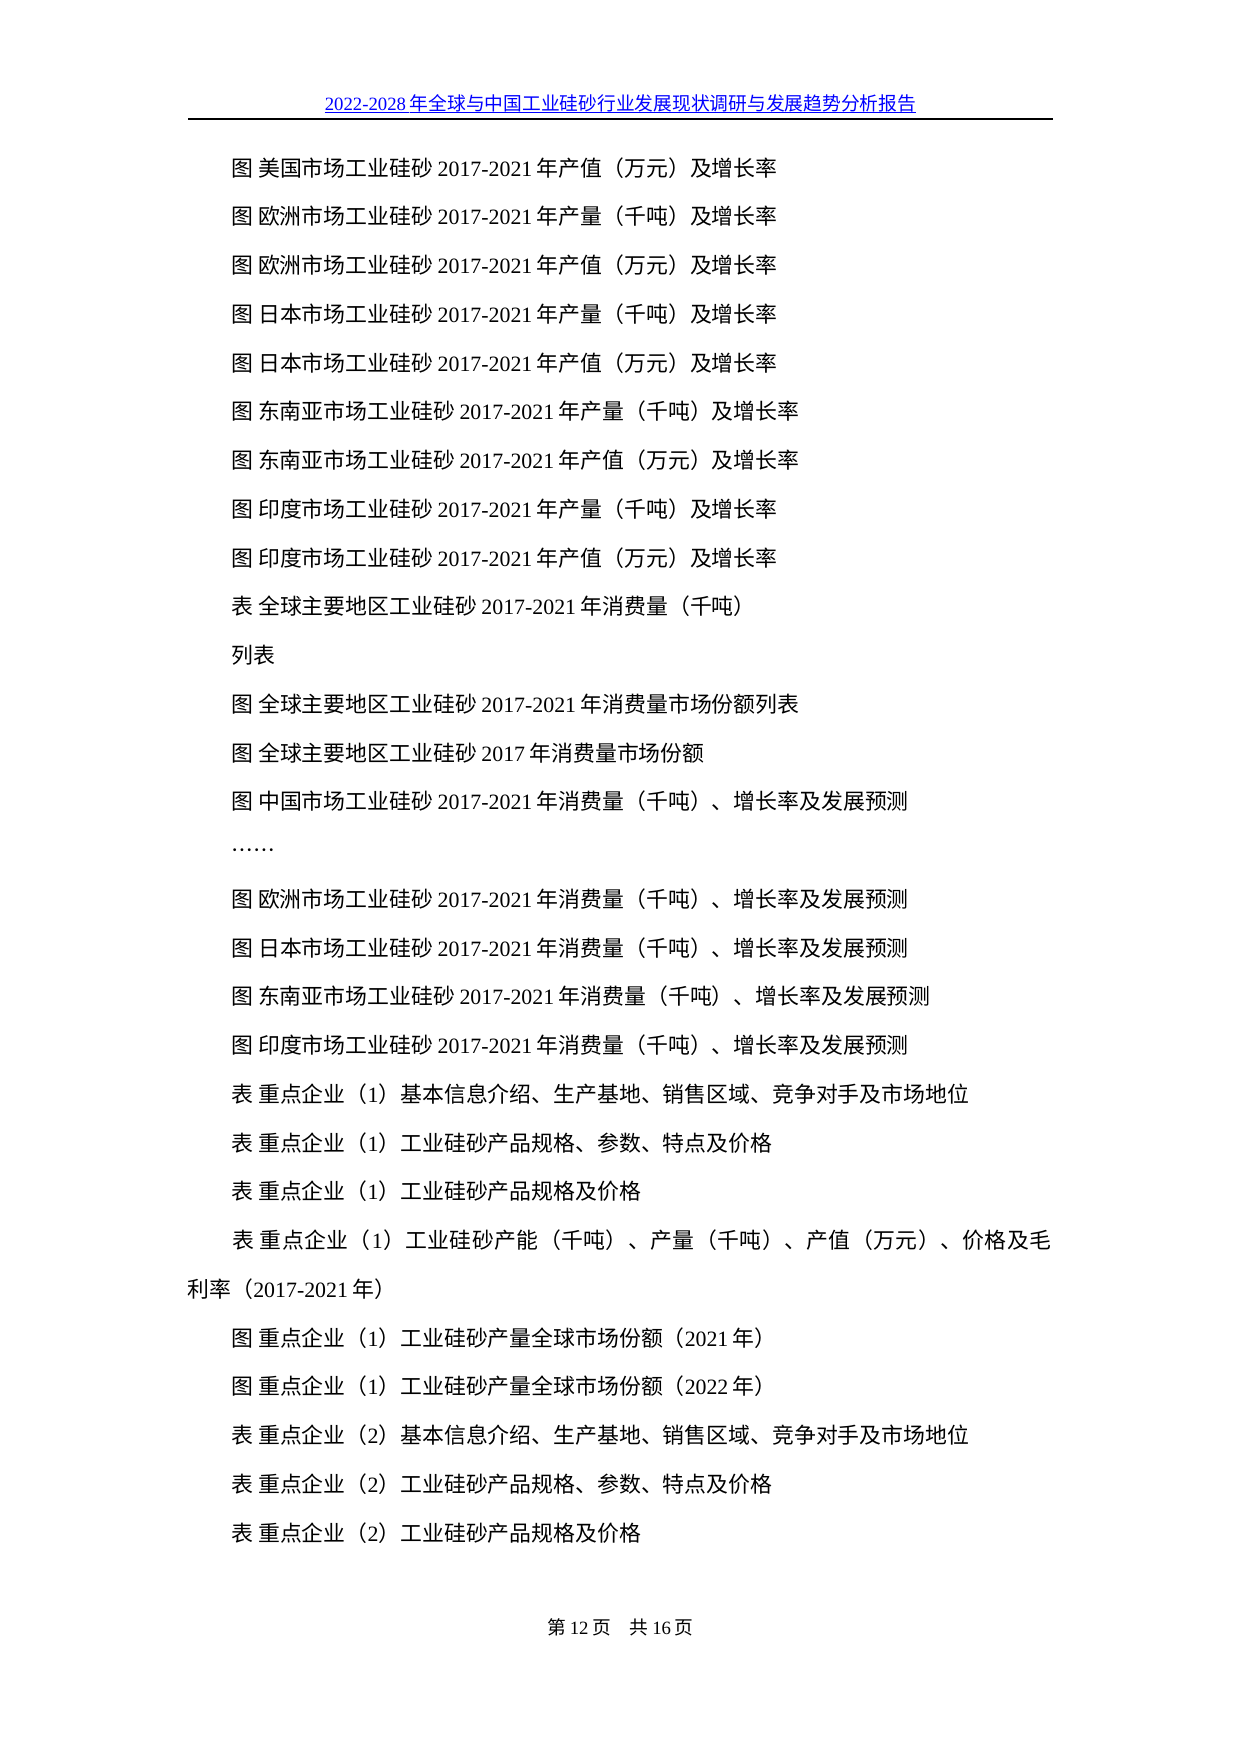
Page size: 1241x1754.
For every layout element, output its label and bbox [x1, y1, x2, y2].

text [187, 150, 1053, 1548]
